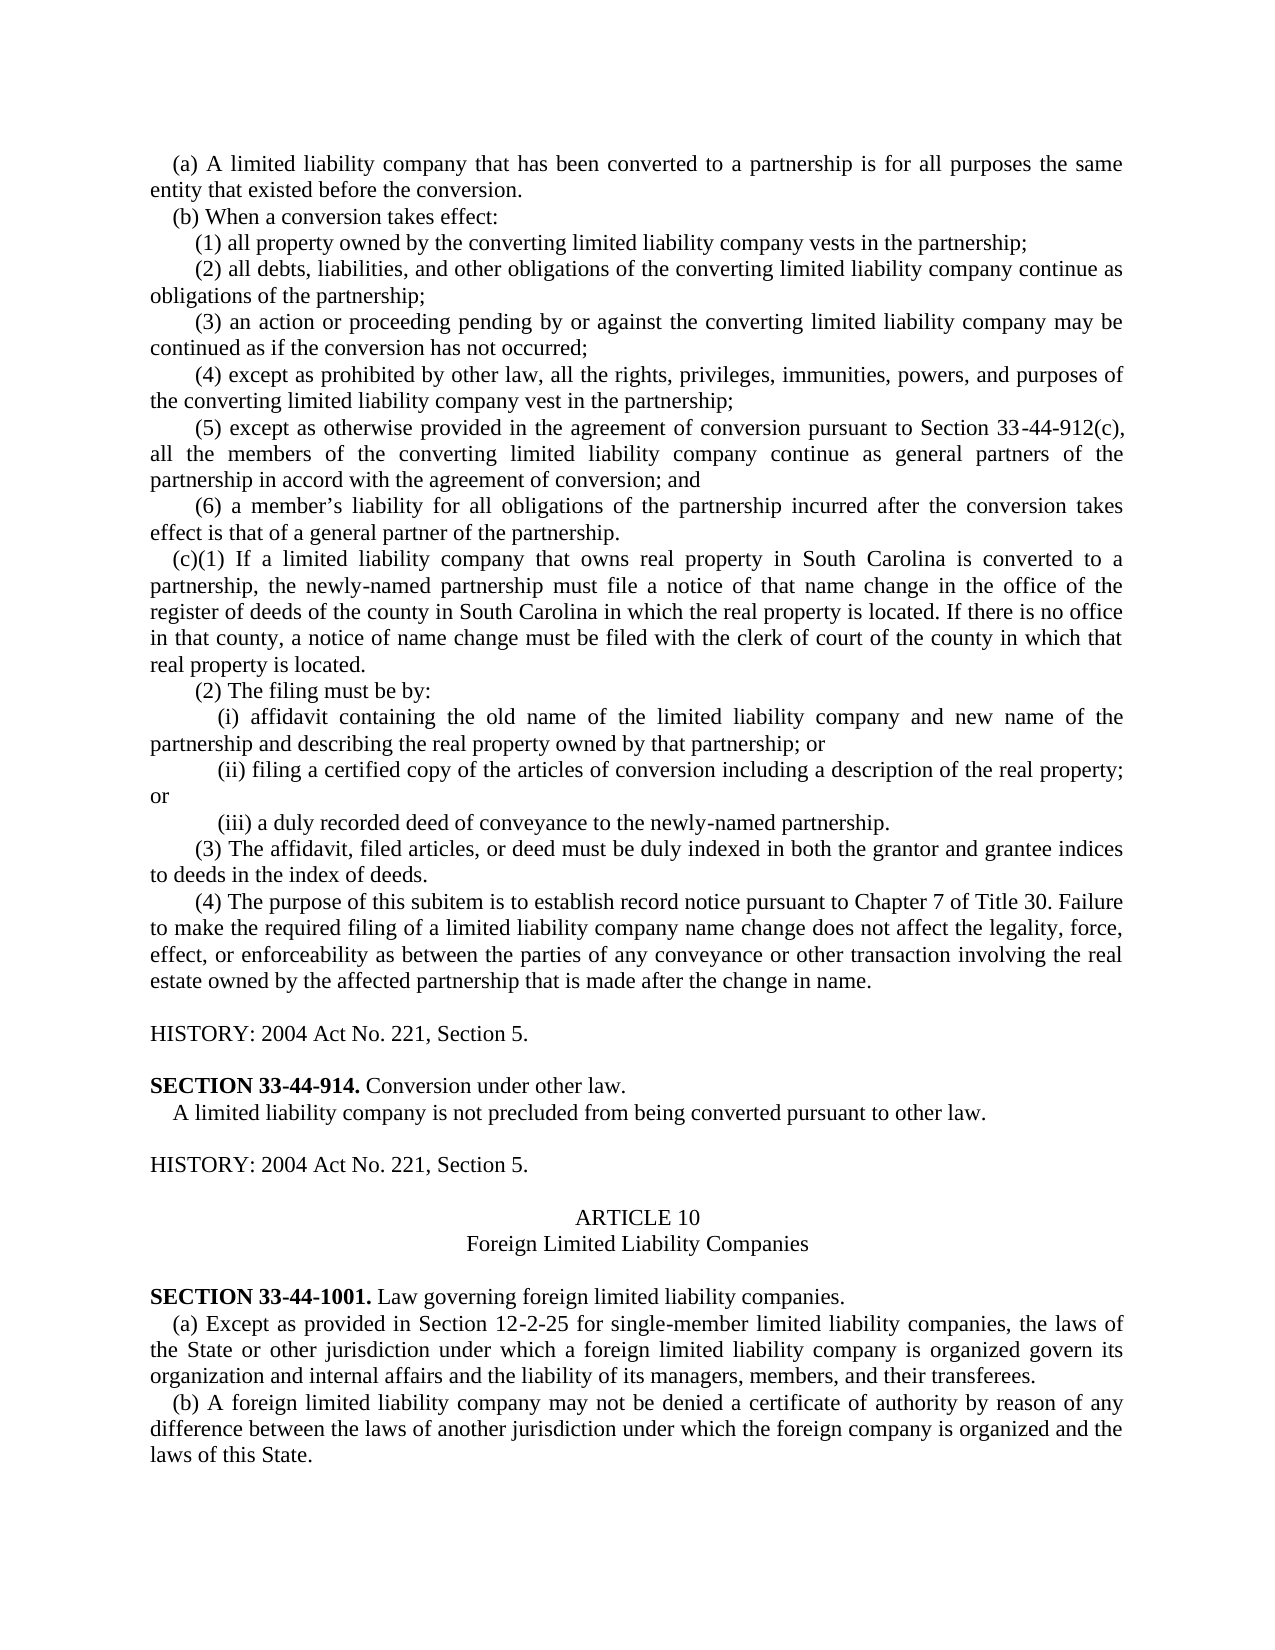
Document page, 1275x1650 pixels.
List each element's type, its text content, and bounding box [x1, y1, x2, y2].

text (1) all property owned by the converting limited liability company vests in the partnership; [150, 229, 1125, 255]
text (2) all debts, liabilities, and other obligations of the converting limited liability company continue as obligations of the partnership; [150, 255, 1125, 308]
text (3) an action or proceeding pending by or against the converting limited liability company may be continued as if the conversion has not occurred; [150, 308, 1125, 361]
text (b) When a conversion takes effect: [150, 203, 1125, 229]
text (3) The affidavit, filed articles, or deed must be duly indexed in both the grantor and grantee indices to deeds in the index of deeds. [150, 835, 1125, 888]
text HISTORY: 2004 Act No. 221, Section 5. [150, 1020, 1125, 1046]
text ARTICLE 10 [150, 1204, 1125, 1231]
text (i) affidavit containing the old name of the limited liability company and new name of the partnership and describing the real property owned by that partnership; or [150, 703, 1125, 756]
text HISTORY: 2004 Act No. 221, Section 5. [150, 1151, 1125, 1178]
text (4) The purpose of this subitem is to establish record notice pursuant to Chapter 7 of Title 30. Failure to make the required filing of a limited liability company name change does not affect the legality, force, effect, or enforceability as between the parties of any conveyance or other transaction involving the real estate owned by the affected partnership that is made after the change in name. [150, 888, 1125, 993]
text (ii) filing a certified copy of the articles of conversion including a description of the real property; or [150, 756, 1125, 809]
text (b) A foreign limited liability company may not be denied a certificate of authority by reason of any difference between the laws of another jurisdiction under which the foreign company is organized and the laws of this State. [150, 1389, 1125, 1468]
text (4) except as prohibited by other law, all the rights, privileges, immunities, powers, and purposes of the converting limited liability company vest in the partnership; [150, 361, 1125, 413]
text (a) Except as provided in Section 12-2-25 for single-member limited liability companies, the laws of the State or other jurisdiction under which a foreign limited liability company is organized govern its organization and internal affairs and the liability of its managers, members, and their transferees. [150, 1309, 1125, 1389]
text (5) except as otherwise provided in the agreement of conversion pursuant to Section 33-44-912(c), all the members of the converting limited liability company continue as general partners of the partnership in accord with the agreement of conversion; and [150, 413, 1125, 493]
text (2) The filing must be by: [150, 677, 1125, 703]
text (c)(1) If a limited liability company that owns real property in South Carolina is converted to a partnership, the newly-named partnership must file a notice of that name change in the office of the register of deeds of the county in South Carolina in which the real property is located. If there is no office in that county, a notice of name change must be filed with the clerk of court of the county in which that real property is located. [150, 545, 1125, 677]
text (a) A limited liability company that has been converted to a partnership is for all purposes the same entity that existed before the conversion. [150, 150, 1125, 203]
text SECTION 33-44-914. Conversion under other law. [150, 1072, 1125, 1099]
text (iii) a duly recorded deed of conveyance to the newly-named partnership. [150, 809, 1125, 835]
text Foreign Limited Liability Companies [150, 1231, 1125, 1257]
text A limited liability company is not precluded from being converted pursuant to other law. [150, 1099, 1125, 1125]
text (6) a member’s liability for all obligations of the partnership incurred after the conversion takes effect is that of a general partner of the partnership. [150, 493, 1125, 545]
text SECTION 33-44-1001. Law governing foreign limited liability companies. [150, 1283, 1125, 1309]
